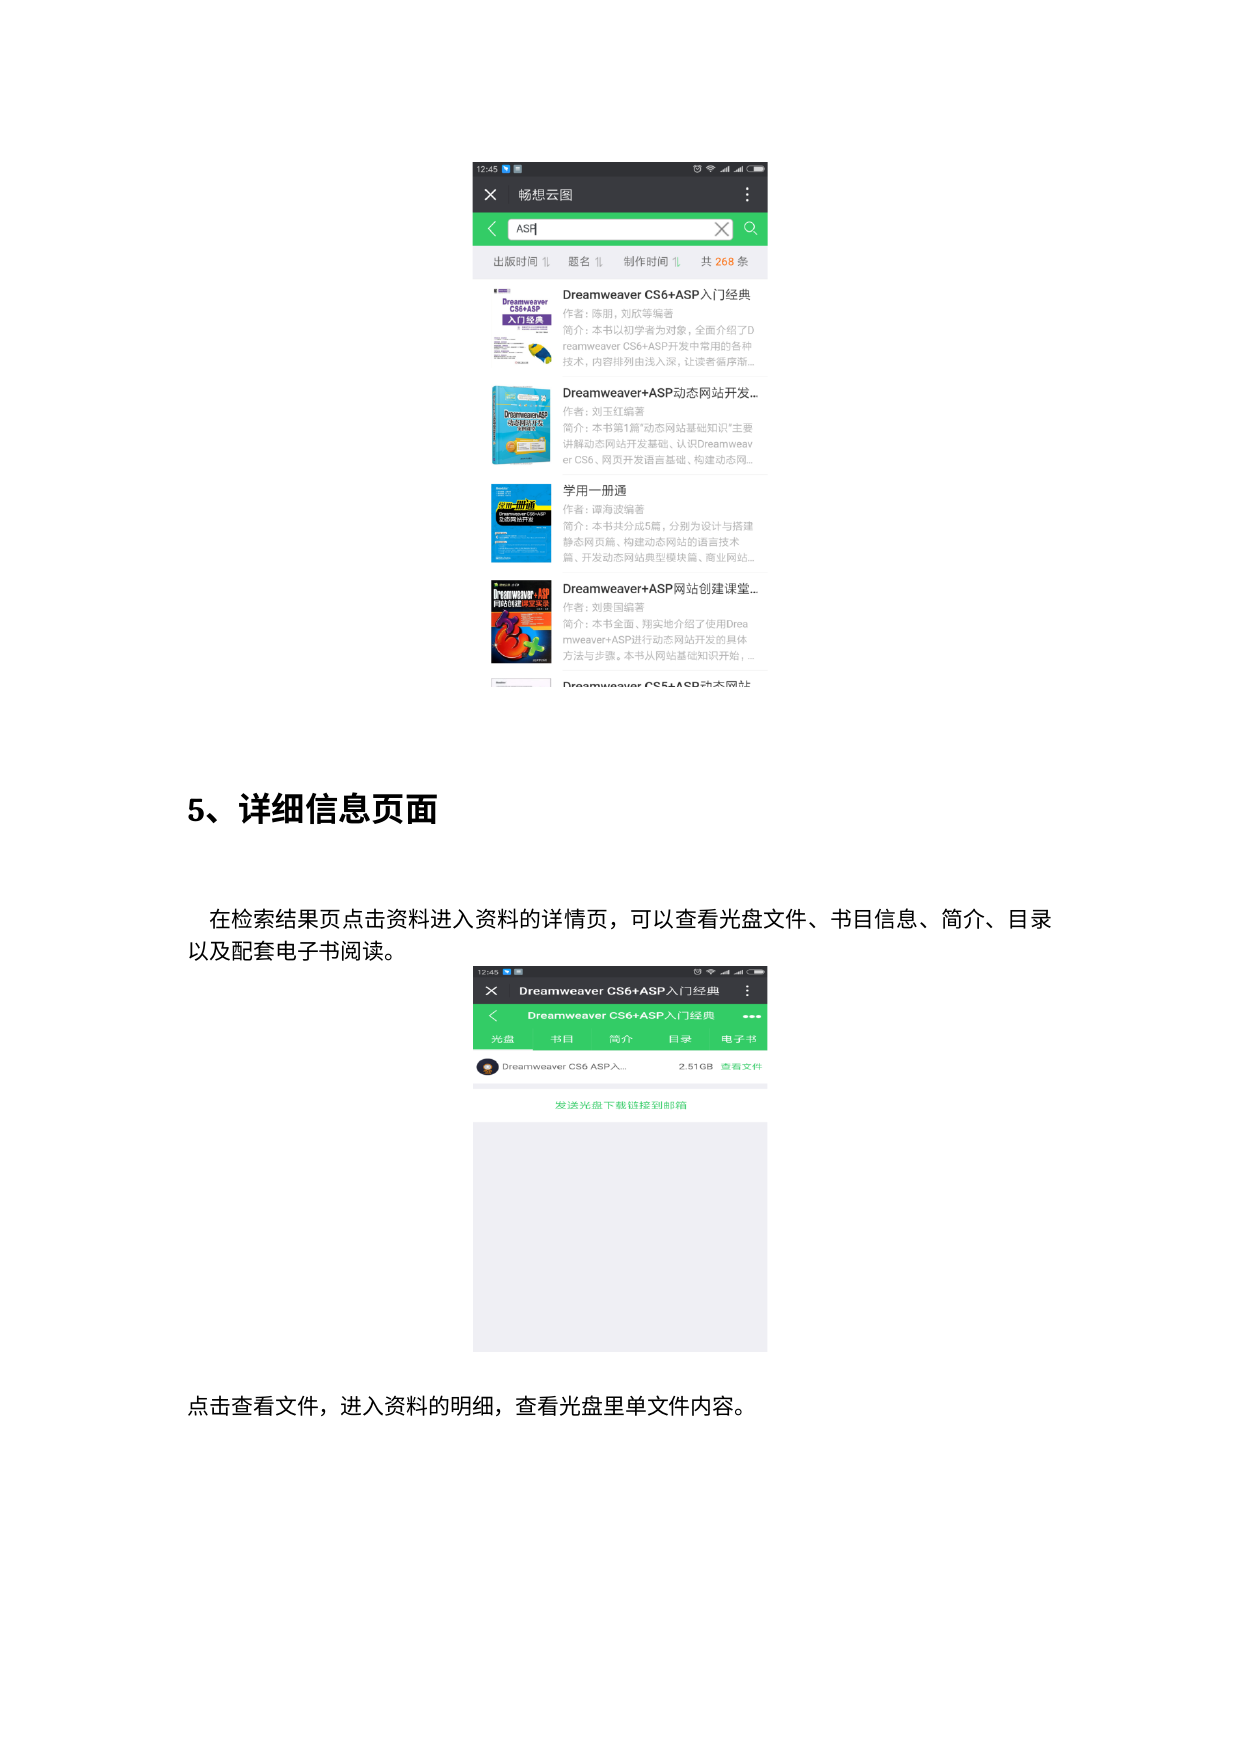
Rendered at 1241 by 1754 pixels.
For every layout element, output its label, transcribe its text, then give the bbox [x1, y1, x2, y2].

subtitle 5、详细信息页面 [187, 774, 1053, 839]
text 在检索结果页点击资料进入资料的详情页，可以查看光盘文件、书目信息、简介、目录以及配套电子书阅读。 [187, 901, 1053, 966]
picture [473, 966, 768, 1352]
text 点击查看文件，进入资料的明细，查看光盘里单文件内容。 [187, 1389, 1053, 1421]
picture [472, 162, 768, 687]
